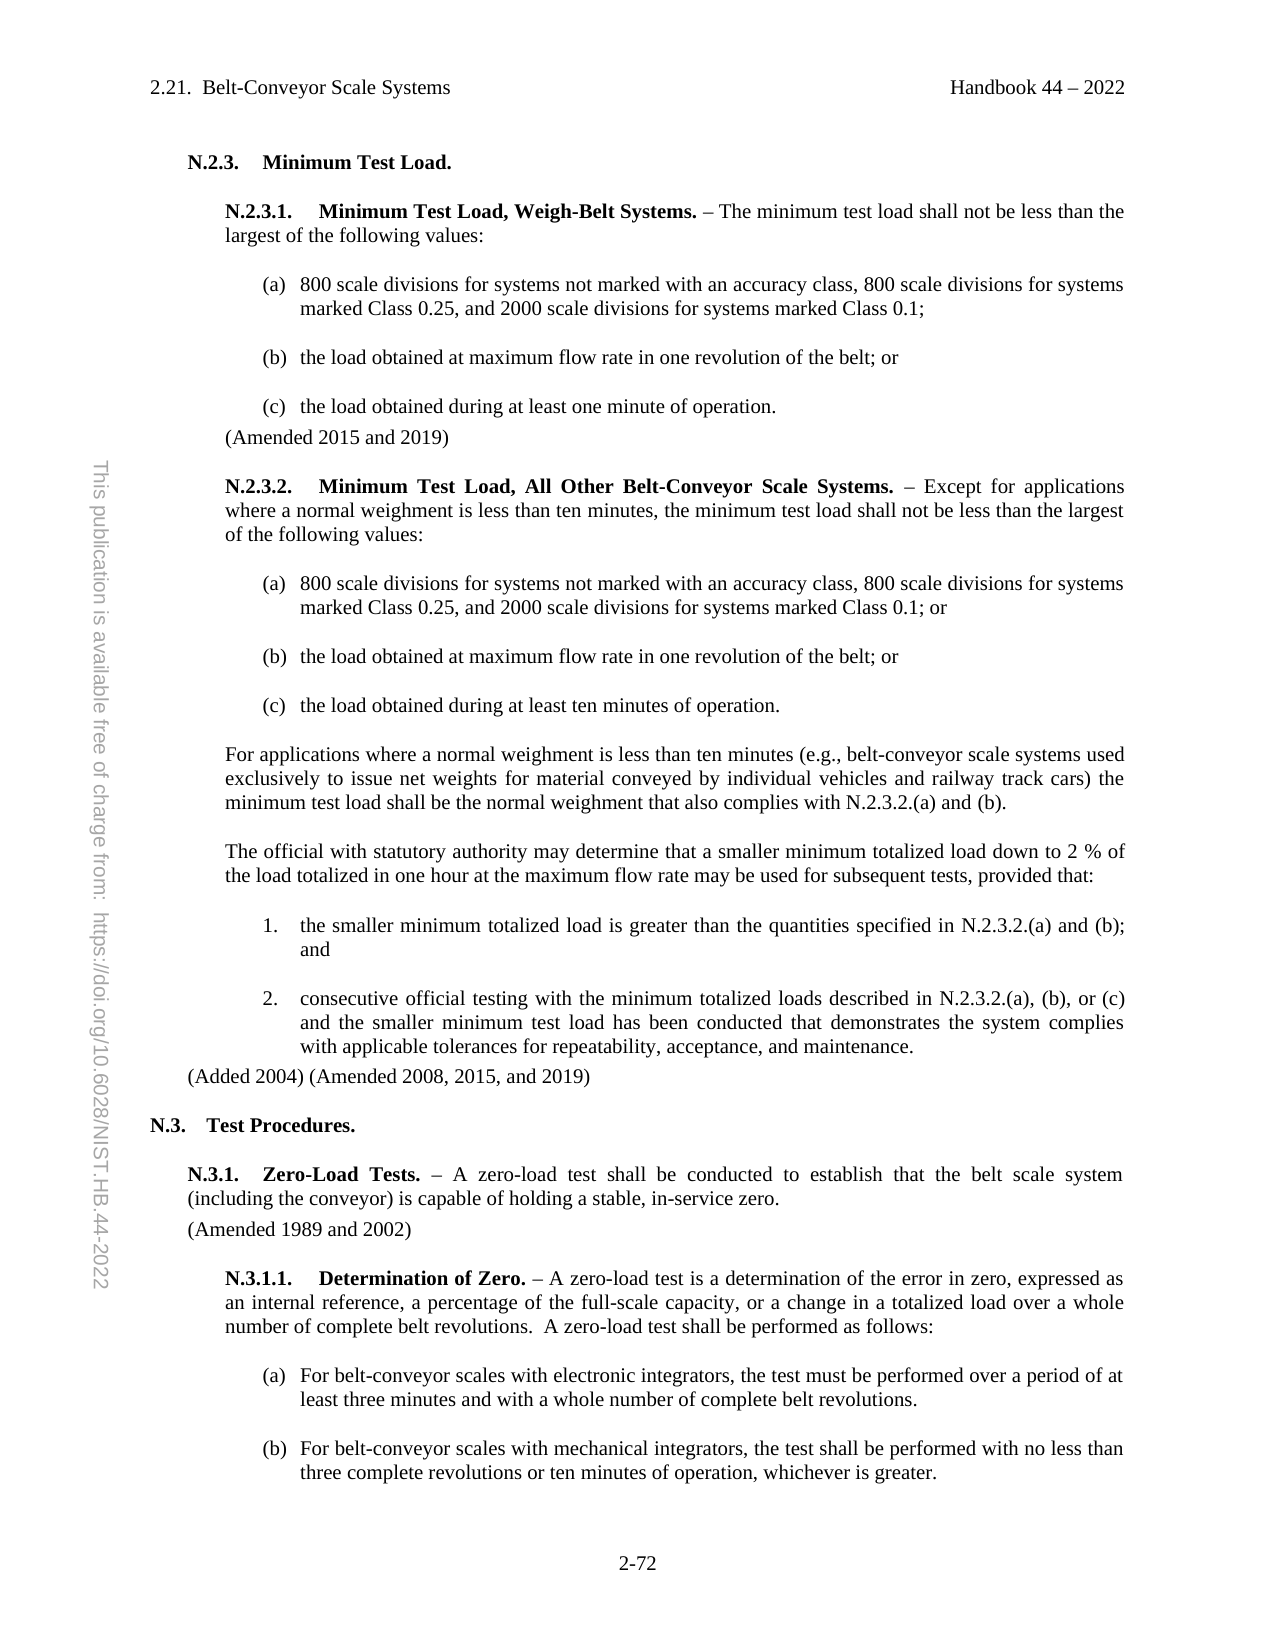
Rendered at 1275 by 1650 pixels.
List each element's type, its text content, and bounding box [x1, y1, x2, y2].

text (Amended 1989 and 2002) [187, 1217, 1125, 1241]
text N.3.1.1. Determination of Zero. – A zero-load test is a determination of the error in zero, expressed as an internal reference, a percentage of the full-scale capacity, or a change in a totalized load over a whole number of complete belt revolutions. A zero-load test shall be performed as follows: [225, 1266, 1125, 1338]
text The official with statutory authority may determine that a smaller minimum totalized load down to 2 % of the load totalized in one hour at the maximum flow rate may be used for subsequent tests, provided that: [225, 839, 1125, 887]
text N.3.1. Zero-Load Tests. – A zero-load test shall be conducted to establish that the belt scale system (including the conveyor) is capable of holding a stable, in-service zero. [187, 1162, 1125, 1210]
list the load obtained at maximum flow rate in one revolution of the belt; or [262, 644, 1125, 668]
text N.2.3.1. Minimum Test Load, Weigh-Belt Systems. – The minimum test load shall not be less than the largest of the following values: [225, 199, 1125, 247]
list 800 scale divisions for systems not marked with an accuracy class, 800 scale divisions for systems marked Class 0.25, and 2000 scale divisions for systems marked Class 0.1; or [262, 571, 1125, 619]
text N.2.3. Minimum Test Load. [187, 150, 1125, 174]
list the load obtained during at least ten minutes of operation. [262, 693, 1125, 717]
text (Amended 2015 and 2019) [225, 425, 1125, 449]
list For belt-conveyor scales with mechanical integrators, the test shall be performed with no less than three complete revolutions or ten minutes of operation, whichever is greater. [262, 1436, 1125, 1484]
list the load obtained at maximum flow rate in one revolution of the belt; or [262, 345, 1125, 369]
list 800 scale divisions for systems not marked with an accuracy class, 800 scale divisions for systems marked Class 0.25, and 2000 scale divisions for systems marked Class 0.1; [262, 272, 1125, 320]
text N.3. Test Procedures. [150, 1113, 1125, 1137]
list consecutive official testing with the minimum totalized loads described in N.2.3.2.(a), (b), or (c) and the smaller minimum test load has been conducted that demonstrates the system complies with applicable tolerances for repeatability, acceptance, and maintenance. [262, 986, 1125, 1058]
list the load obtained during at least one minute of operation. [262, 394, 1125, 418]
text (Added 2004) (Amended 2008, 2015, and 2019) [187, 1064, 1125, 1088]
list the smaller minimum totalized load is greater than the quantities specified in N.2.3.2.(a) and (b); and [262, 912, 1125, 961]
text N.2.3.2. Minimum Test Load, All Other Belt-Conveyor Scale Systems. – Except for applications where a normal weighment is less than ten minutes, the minimum test load shall not be less than the largest of the following values: [225, 474, 1125, 546]
text For applications where a normal weighment is less than ten minutes (e.g., belt-conveyor scale systems used exclusively to issue net weights for material conveyed by individual vehicles and railway track cars) the minimum test load shall be the normal weighment that also complies with N.2.3.2.(a) and (b). [225, 742, 1125, 814]
list For belt-conveyor scales with electronic integrators, the test must be performed over a period of at least three minutes and with a whole number of complete belt revolutions. [262, 1363, 1125, 1411]
